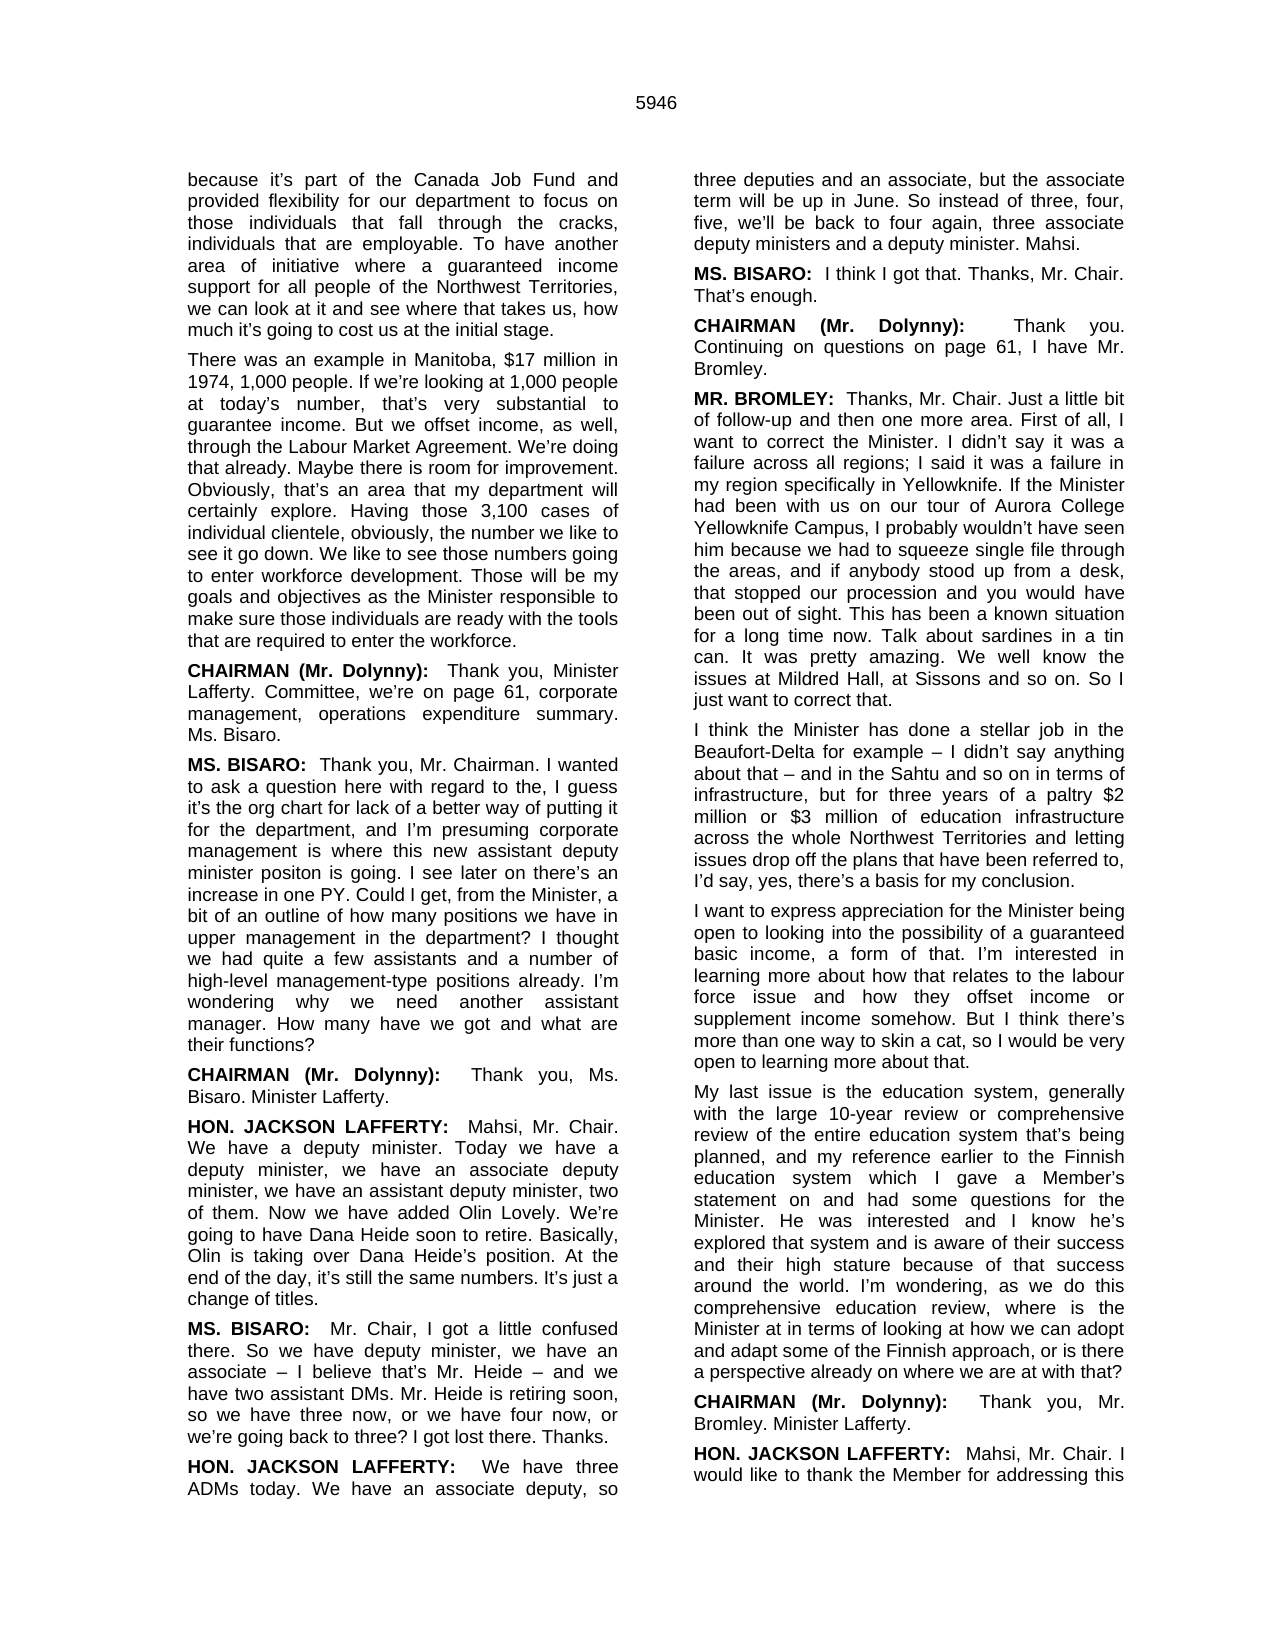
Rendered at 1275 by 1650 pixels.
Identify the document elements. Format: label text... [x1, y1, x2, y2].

text I want to express appreciation for the Minister being open to looking into the possibility of a guaranteed basic income, a form of that. I’m interested in learning more about how that relates to the labour force issue and how they offset income or supplement income somehow. But I think there’s more than one way to skin a cat, so I would be very open to learning more about that. [694, 900, 1125, 1072]
text HON. JACKSON LAFFERTY: We have three ADMs today. We have an associate deputy, so three deputies and an associate, but the associate term will be up in June. So instead of three, four, five, we’ll be back to four again, three associate deputy ministers and a deputy minister. Mahsi. [694, 168, 1125, 254]
text My last issue is the education system, generally with the large 10-year review or comprehensive review of the entire education system that’s being planned, and my reference earlier to the Finnish education system which I gave a Member’s statement on and had some questions for the Minister. He was interested and I know he’s explored that system and is aware of their success and their high stature because of that success around the world. I’m wondering, as we do this comprehensive education review, where is the Minister at in terms of looking at how we can adopt and adapt some of the Finnish approach, or is there a perspective already on where we are at with that? [694, 1081, 1125, 1383]
text MS. BISARO: Mr. Chair, I got a little confused there. So we have deputy minister, we have an associate – I believe that’s Mr. Heide – and we have two assistant DMs. Mr. Heide is retiring soon, so we have three now, or we have four now, or we’re going back to three? I got lost there. Thanks. [187, 1318, 619, 1447]
text CHAIRMAN (Mr. Dolynny): Thank you, Minister Lafferty. Committee, we’re on page 61, corporate management, operations expenditure summary. Ms. Bisaro. [187, 659, 619, 746]
text MS. BISARO: Thank you, Mr. Chairman. I wanted to ask a question here with regard to the, I guess it’s the org chart for lack of a better way of putting it for the department, and I’m presuming corporate management is where this new assistant deputy minister positon is going. I see later on there’s an increase in one PY. Could I get, from the Minister, a bit of an outline of how many positions we have in upper management in the department? I thought we had quite a few assistants and a number of high-level management-type positions already. I’m wondering why we need another assistant manager. How many have we got and what are their functions? [187, 754, 619, 1056]
text I think the Minister has done a stellar job in the Beaufort-Delta for example – I didn’t say anything about that – and in the Sahtu and so on in terms of infrastructure, but for three years of a paltry $2 million or $3 million of education infrastructure across the whole Northwest Territories and letting issues drop off the plans that have been referred to, I’d say, yes, there’s a basis for my conclusion. [694, 719, 1125, 892]
text HON. JACKSON LAFFERTY: Mahsi, Mr. Chair. We have a deputy minister. Today we have a deputy minister, we have an associate deputy minister, we have an assistant deputy minister, two of them. Now we have added Olin Lovely. We’re going to have Dana Heide soon to retire. Basically, Olin is taking over Dana Heide’s position. At the end of the day, it’s still the same numbers. It’s just a change of titles. [187, 1116, 619, 1310]
text CHAIRMAN (Mr. Dolynny): Thank you, Ms. Bisaro. Minister Lafferty. [187, 1064, 619, 1107]
text CHAIRMAN (Mr. Dolynny): Thank you. Continuing on questions on page 61, I have Mr. Bromley. [694, 314, 1125, 379]
text CHAIRMAN (Mr. Dolynny): Thank you, Mr. Bromley. Minister Lafferty. [694, 1391, 1125, 1434]
text MR. BROMLEY: Thanks, Mr. Chair. Just a little bit of follow-up and then one more area. First of all, I want to correct the Minister. I didn’t say it was a failure across all regions; I said it was a failure in my region specifically in Yellowknife. If the Minister had been with us on our tour of Aurora College Yellowknife Campus, I probably wouldn’t have seen him because we had to squeeze single file through the areas, and if anybody stood up from a desk, that stopped our procession and you would have been out of sight. This has been a known situation for a long time now. Talk about sardines in a tin can. It was pretty amazing. We well know the issues at Mildred Hall, at Sissons and so on. So I just want to correct that. [694, 387, 1125, 711]
text MS. BISARO: I think I got that. Thanks, Mr. Chair. That’s enough. [694, 263, 1125, 306]
text There was an example in Manitoba, $17 million in 1974, 1,000 people. If we’re looking at 1,000 people at today’s number, that’s very substantial to guarantee income. But we offset income, as well, through the Labour Market Agreement. We’re doing that already. Maybe there is room for improvement. Obviously, that’s an area that my department will certainly explore. Having those 3,100 cases of individual clientele, obviously, the number we like to see it go down. We like to see those numbers going to enter workforce development. Those will be my goals and objectives as the Minister responsible to make sure those individuals are ready with the tools that are required to enter the workforce. [187, 349, 619, 651]
text HON. JACKSON LAFFERTY: We have three ADMs today. We have an associate deputy, so three deputies and an associate, but the associate term will be up in June. So instead of three, four, five, we’ll be back to four again, three associate deputy ministers and a deputy minister. Mahsi. [187, 1456, 619, 1499]
